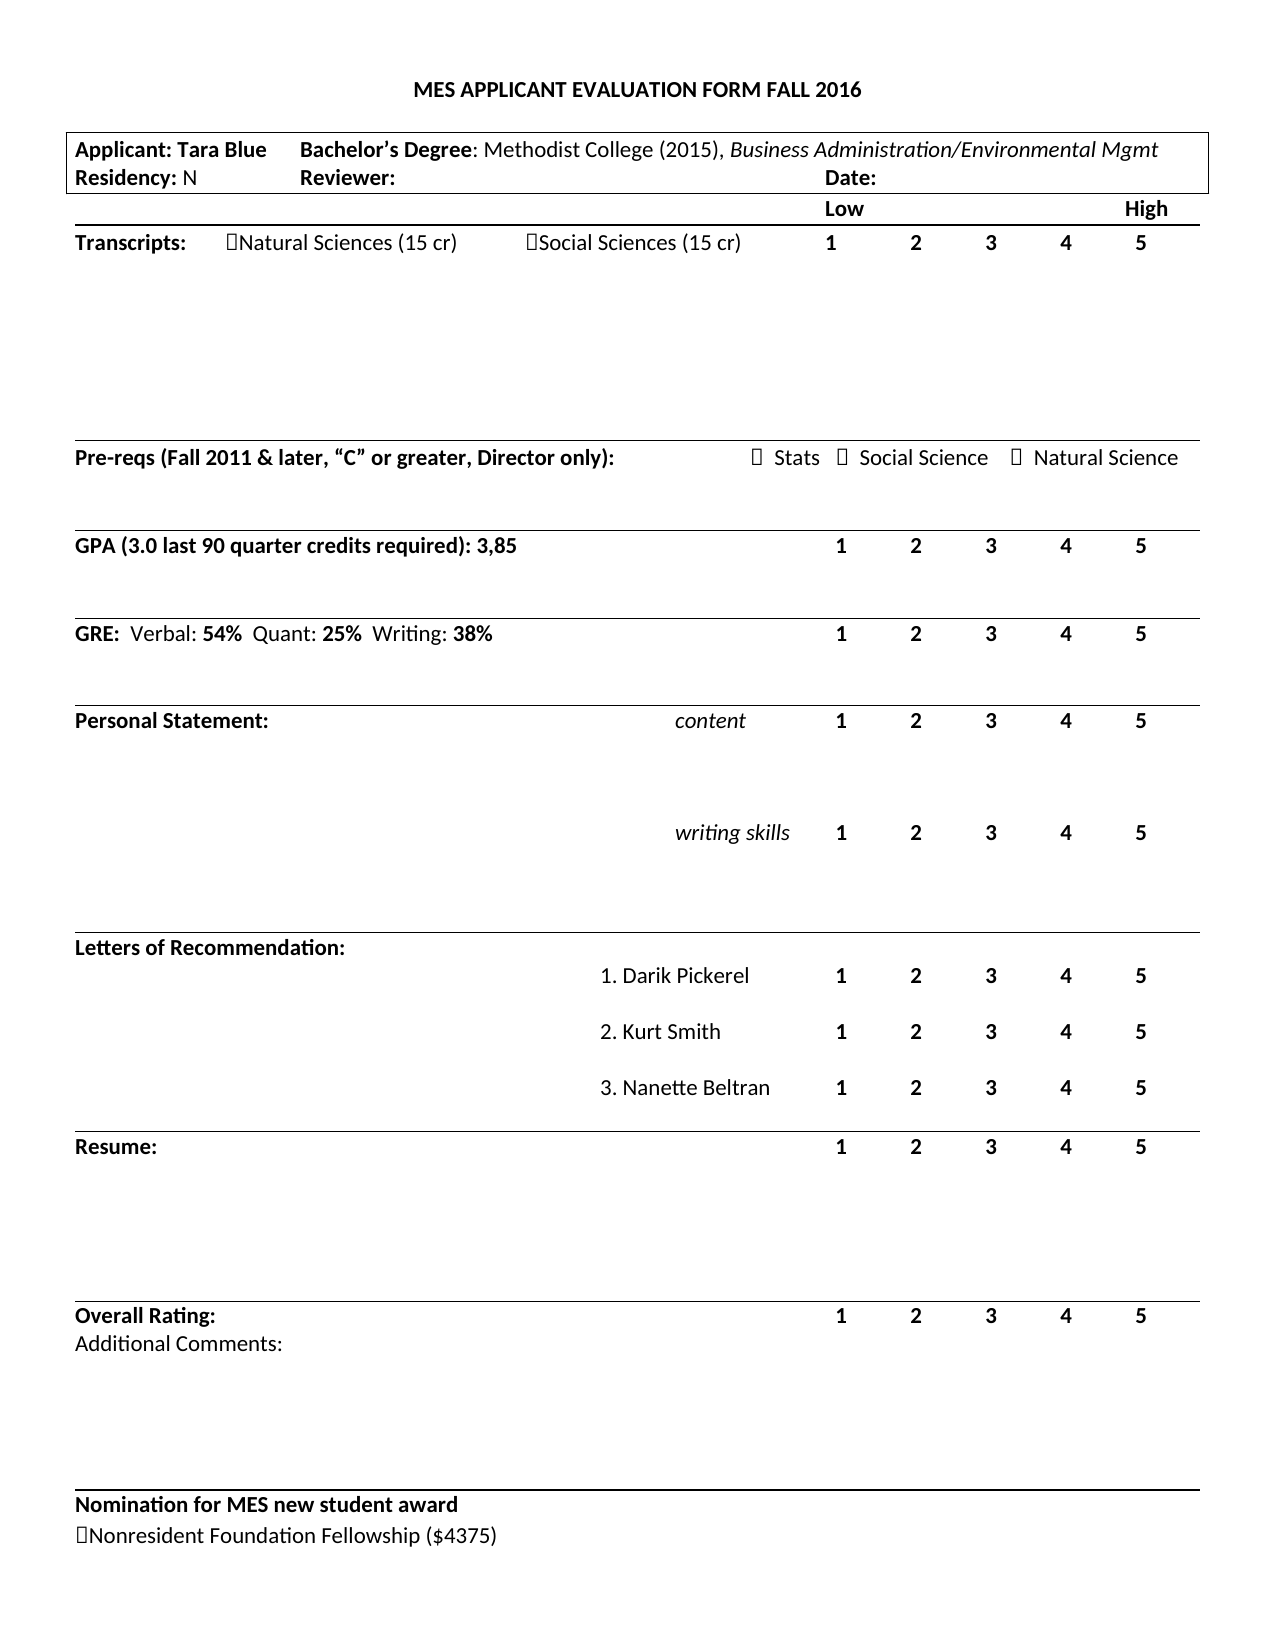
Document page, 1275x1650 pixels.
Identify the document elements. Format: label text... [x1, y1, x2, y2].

text Residency: N Reviewer: Date: [67, 160, 1208, 193]
text Resume: 1 2 3 4 5 [75, 1132, 1200, 1160]
text Additional Comments: [75, 1329, 1200, 1358]
text Pre-reqs (Fall 2011 & later, “C” or greater, Director only):  Stats  Social Science  Natural Science [75, 441, 1200, 472]
text GRE: Verbal: 54% Quant: 25% Writing: 38% 1 2 3 4 5 [75, 619, 1200, 647]
text Overall Rating: 1 2 3 4 5 [75, 1302, 1200, 1329]
text 3. Nanette Beltran 1 2 3 4 5 [75, 1073, 1200, 1101]
text Nonresident Foundation Fellowship ($4375) [75, 1519, 1200, 1550]
text Low High [75, 194, 1200, 224]
text 2. Kurt Smith 1 2 3 4 5 [525, 1017, 1200, 1045]
text Applicant: Tara Blue Bachelor’s Degree: Methodist College (2015), Business Administration/Environmental Mgmt [67, 133, 1208, 160]
text Personal Statement: content 1 2 3 4 5 [75, 706, 1200, 734]
text Letters of Recommendation: [75, 933, 1200, 961]
text Nomination for MES new student award [75, 1491, 1200, 1519]
text writing skills 1 2 3 4 5 [600, 818, 1200, 874]
text MES APPLICANT EVALUATION FORM FALL 2016 [75, 75, 1200, 103]
text GPA (3.0 last 90 quarter credits required): 3,85 1 2 3 4 5 [75, 531, 1200, 559]
text Transcripts: Natural Sciences (15 cr) Social Sciences (15 cr) 1 2 3 4 5 [75, 226, 1200, 257]
text 1. Darik Pickerel 1 2 3 4 5 [75, 961, 1200, 989]
